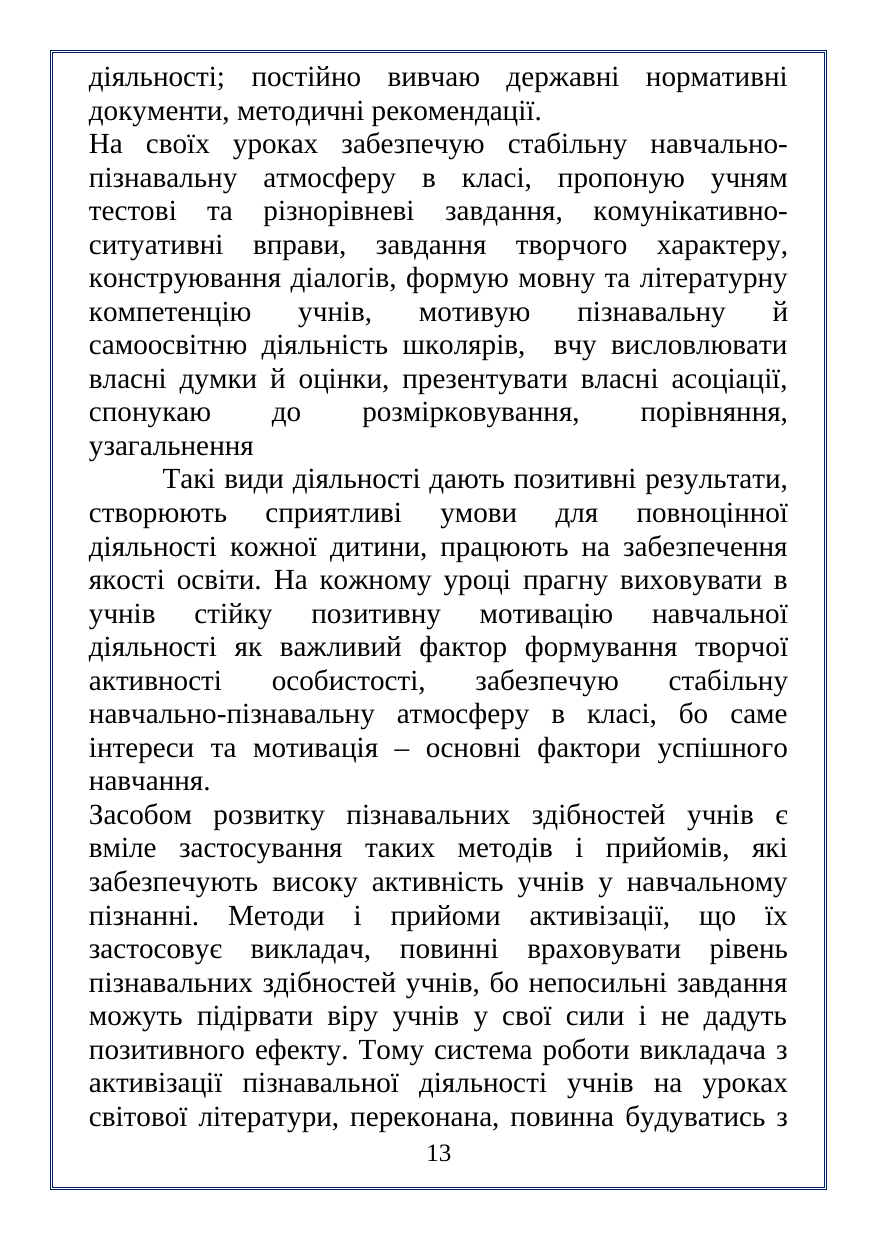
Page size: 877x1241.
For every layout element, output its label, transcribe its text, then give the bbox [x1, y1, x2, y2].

text На своїх уроках забезпечую стабільну навчально-пізнавальну атмосферу в класі, пропоную учням тестові та різнорівневі завдання, комунікативно-ситуативні вправи, завдання творчого характеру, конструювання діалогів, формую мовну та літературну компетенцію учнів, мотивую пізнавальну й самоосвітню діяльність школярів, вчу висловлювати власні думки й оцінки, презентувати власні асоціації, спонукаю до розмірковування, порівняння, узагальнення [89, 126, 788, 462]
text Такі види діяльності дають позитивні результати, створюють сприятливі умови для повноцінної діяльності кожної дитини, працюють на забезпечення якості освіти. На кожному уроці прагну виховувати в учнів стійку позитивну мотивацію навчальної діяльності як важливий фактор формування творчої активності особистості, забезпечую стабільну навчально-пізнавальну атмосферу в класі, бо саме інтереси та мотивація – основні фактори успішного навчання. [89, 462, 788, 797]
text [89, 59, 788, 126]
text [89, 797, 788, 1132]
